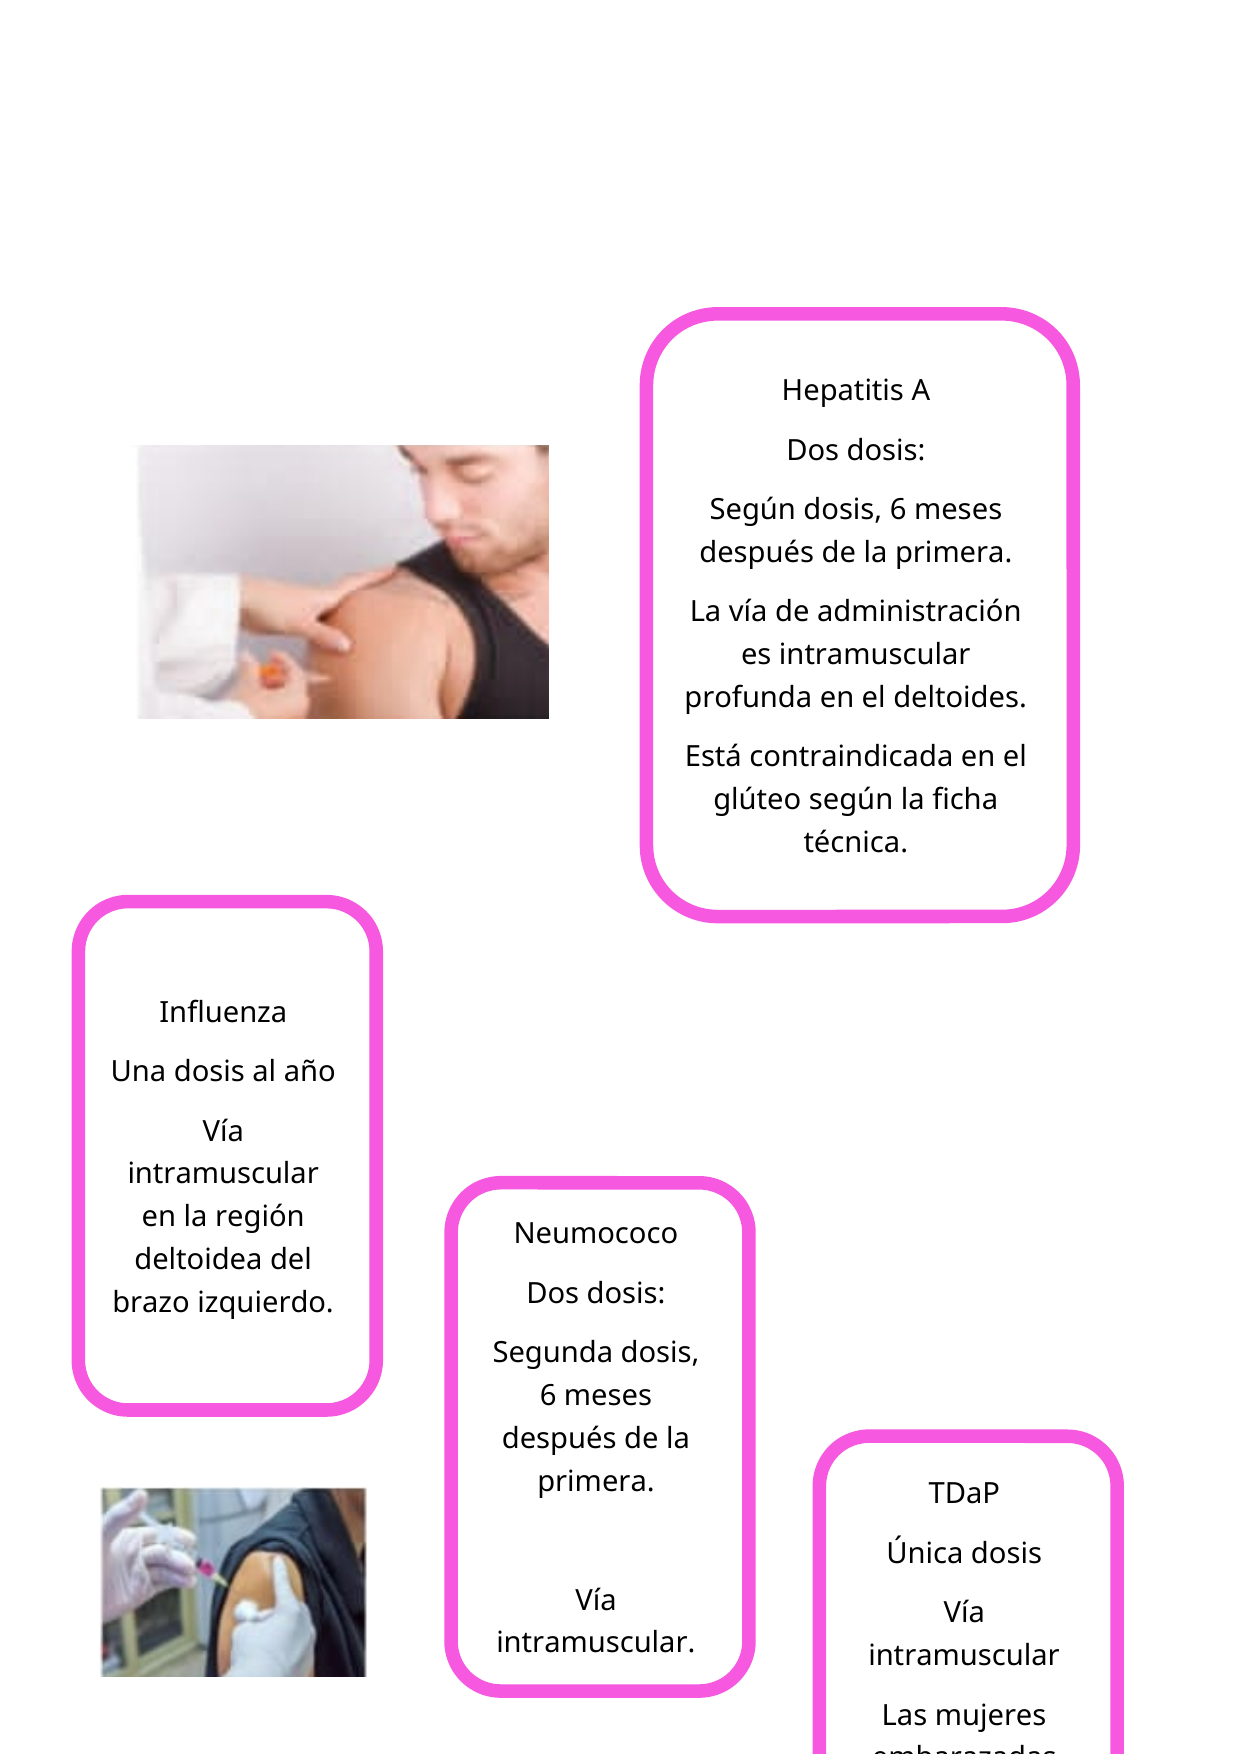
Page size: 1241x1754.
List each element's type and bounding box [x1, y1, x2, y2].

picture [126, 445, 549, 719]
picture [98, 1487, 368, 1677]
